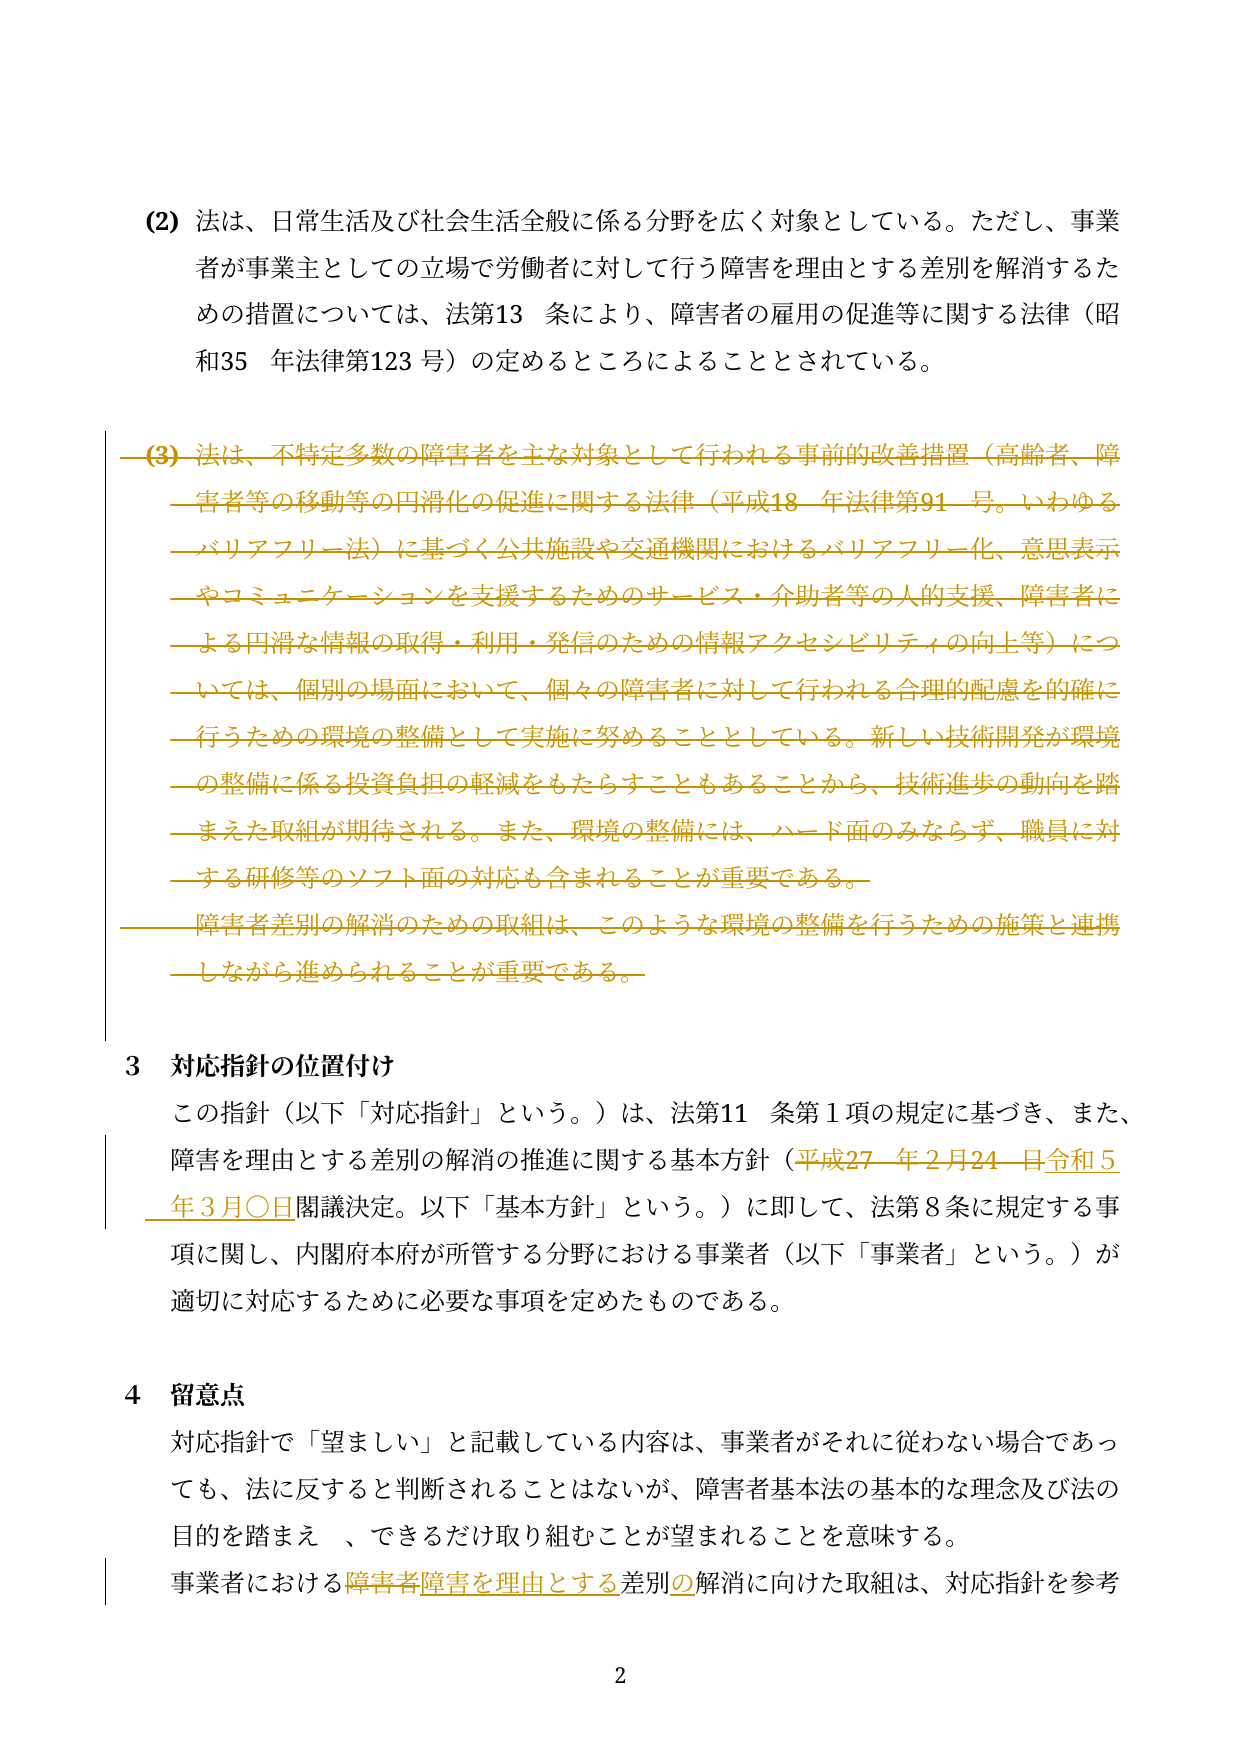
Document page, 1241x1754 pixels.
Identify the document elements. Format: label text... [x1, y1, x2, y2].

text 対応指針で「望ましい」と記載している内容は、事業者がそれに従わない場合であっても、法に反すると判断されることはないが、障害者基本法の基本的な理念及び法の目的を踏まえ、できるだけ取り組むことが望まれることを意味する。 [120, 1417, 1120, 1558]
text この指針（以下「対応指針」という。）は、法第11条第１項の規定に基づき、また、障害を理由とする差別の解消の推進に関する基本方針（閣議決定。以下「基本方針」という。）に即して、法第８条に規定する事項に関し、内閣府本府が所管する分野における事業者（以下「事業者」という。）が適切に対応するために必要な事項を定めたものである。 [120, 1088, 1120, 1323]
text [120, 1558, 1120, 1605]
text (2) 法は、日常生活及び社会生活全般に係る分野を広く対象としている。ただし、事業者が事業主としての立場で労働者に対して行う障害を理由とする差別を解消するための措置については、法第13条により、障害者の雇用の促進等に関する法律（昭和35年法律第123号）の定めるところによることとされている。 [120, 196, 1120, 384]
text ４ 留意点 [120, 1370, 1120, 1417]
text ３ 対応指針の位置付け [120, 1041, 1120, 1088]
